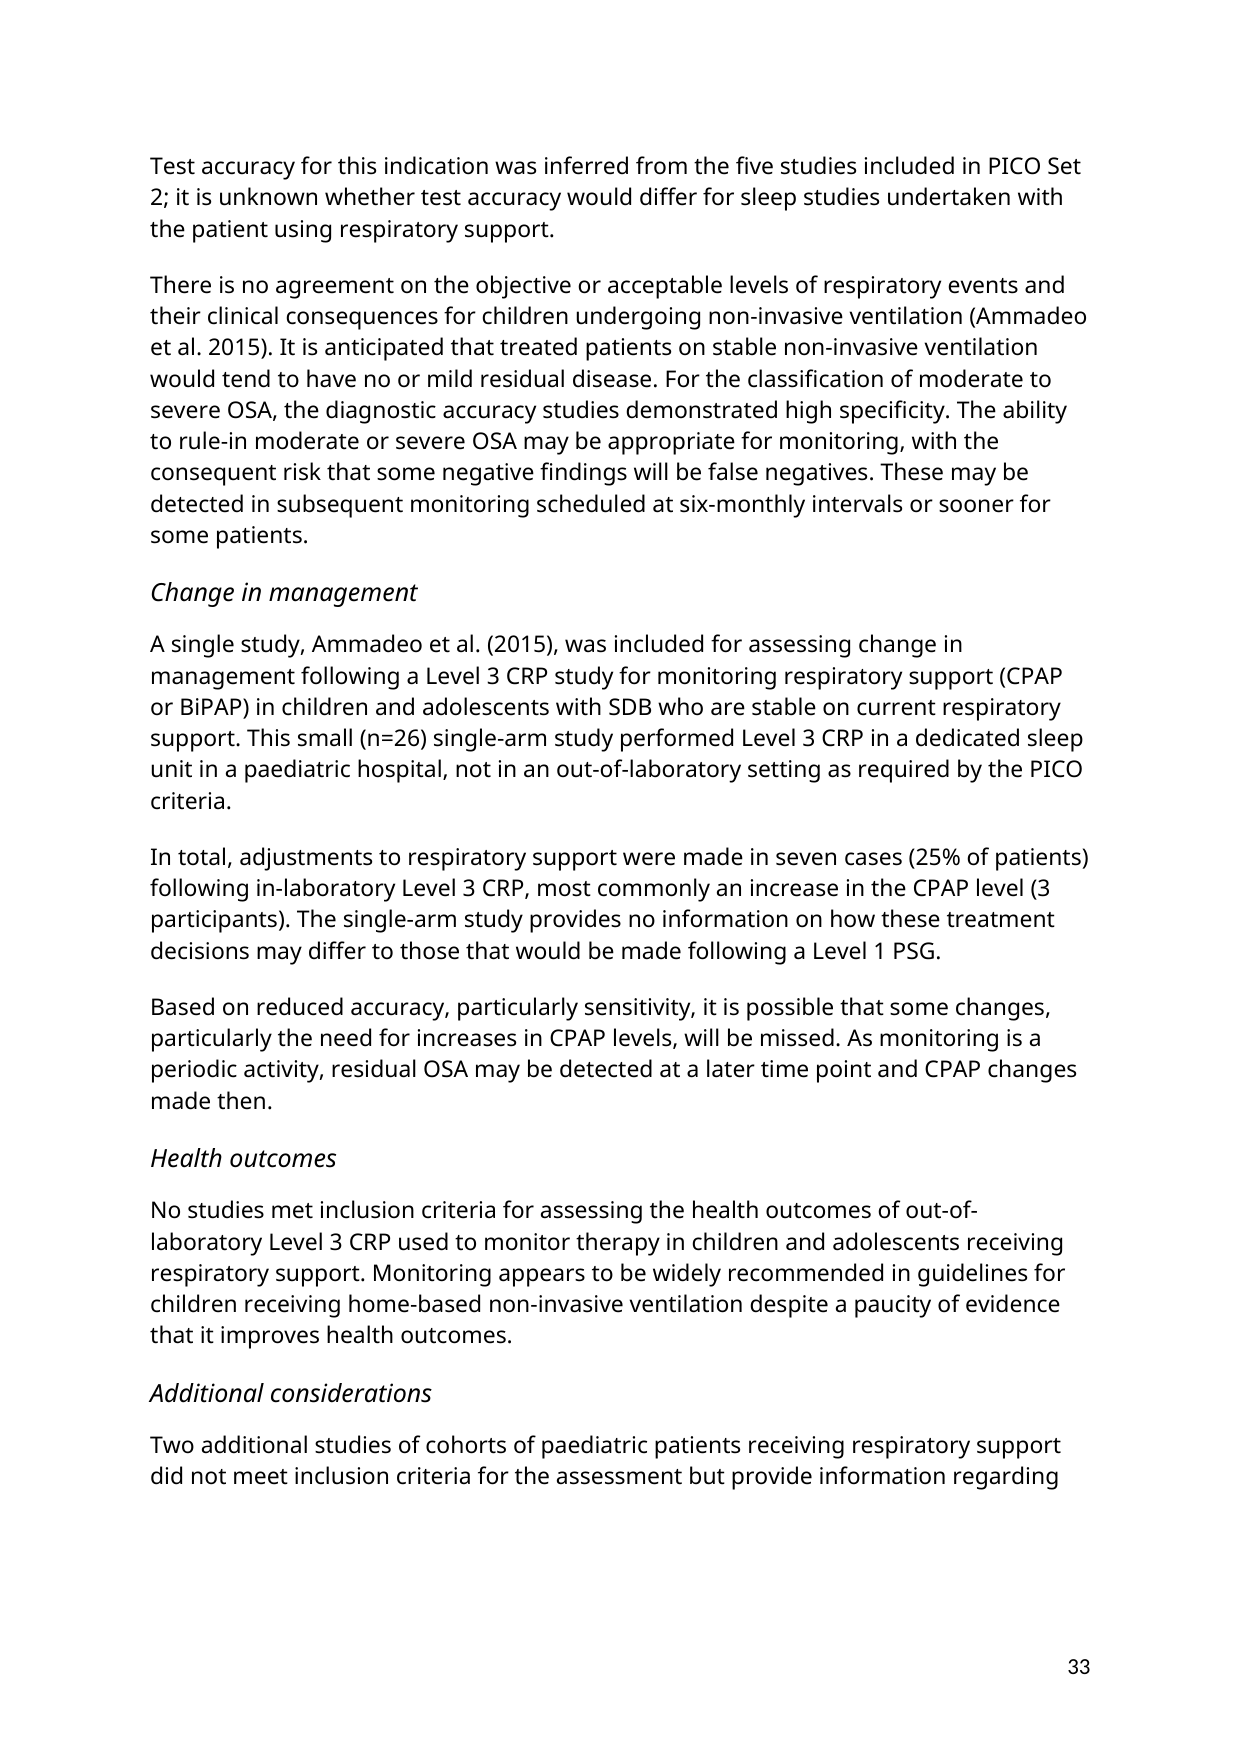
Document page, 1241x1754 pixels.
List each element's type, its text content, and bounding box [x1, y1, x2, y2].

text A single study, Ammadeo et al. (2015), was included for assessing change in management following a Level 3 CRP study for monitoring respiratory support (CPAP or BiPAP) in children and adolescents with SDB who are stable on current respiratory support. This small (n=26) single-arm study performed Level 3 CRP in a dedicated sleep unit in a paediatric hospital, not in an out-of-laboratory setting as required by the PICO criteria. [150, 628, 1090, 816]
subtitle Change in management [150, 575, 1090, 609]
subtitle Additional considerations [150, 1376, 1090, 1410]
text No studies met inclusion criteria for assessing the health outcomes of out-of-laboratory Level 3 CRP used to monitor therapy in children and adolescents receiving respiratory support. Monitoring appears to be widely recommended in guidelines for children receiving home-based non-invasive ventilation despite a paucity of evidence that it improves health outcomes. [150, 1194, 1090, 1351]
text There is no agreement on the objective or acceptable levels of respiratory events and their clinical consequences for children undergoing non-invasive ventilation (Ammadeo et al. 2015). It is anticipated that treated patients on stable non-invasive ventilation would tend to have no or mild residual disease. For the classification of moderate to severe OSA, the diagnostic accuracy studies demonstrated high specificity. The ability to rule-in moderate or severe OSA may be appropriate for monitoring, with the consequent risk that some negative findings will be false negatives. These may be detected in subsequent monitoring scheduled at six-monthly intervals or sooner for some patients. [150, 269, 1090, 550]
text Based on reduced accuracy, particularly sensitivity, it is possible that some changes, particularly the need for increases in CPAP levels, will be missed. As monitoring is a periodic activity, residual OSA may be detected at a later time point and CPAP changes made then. [150, 991, 1090, 1116]
text In total, adjustments to respiratory support were made in seven cases (25% of patients) following in-laboratory Level 3 CRP, most commonly an increase in the CPAP level (3 participants). The single-arm study provides no information on how these treatment decisions may differ to those that would be made following a Level 1 PSG. [150, 841, 1090, 966]
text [150, 150, 1090, 244]
subtitle Health outcomes [150, 1141, 1090, 1175]
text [150, 1429, 1090, 1492]
